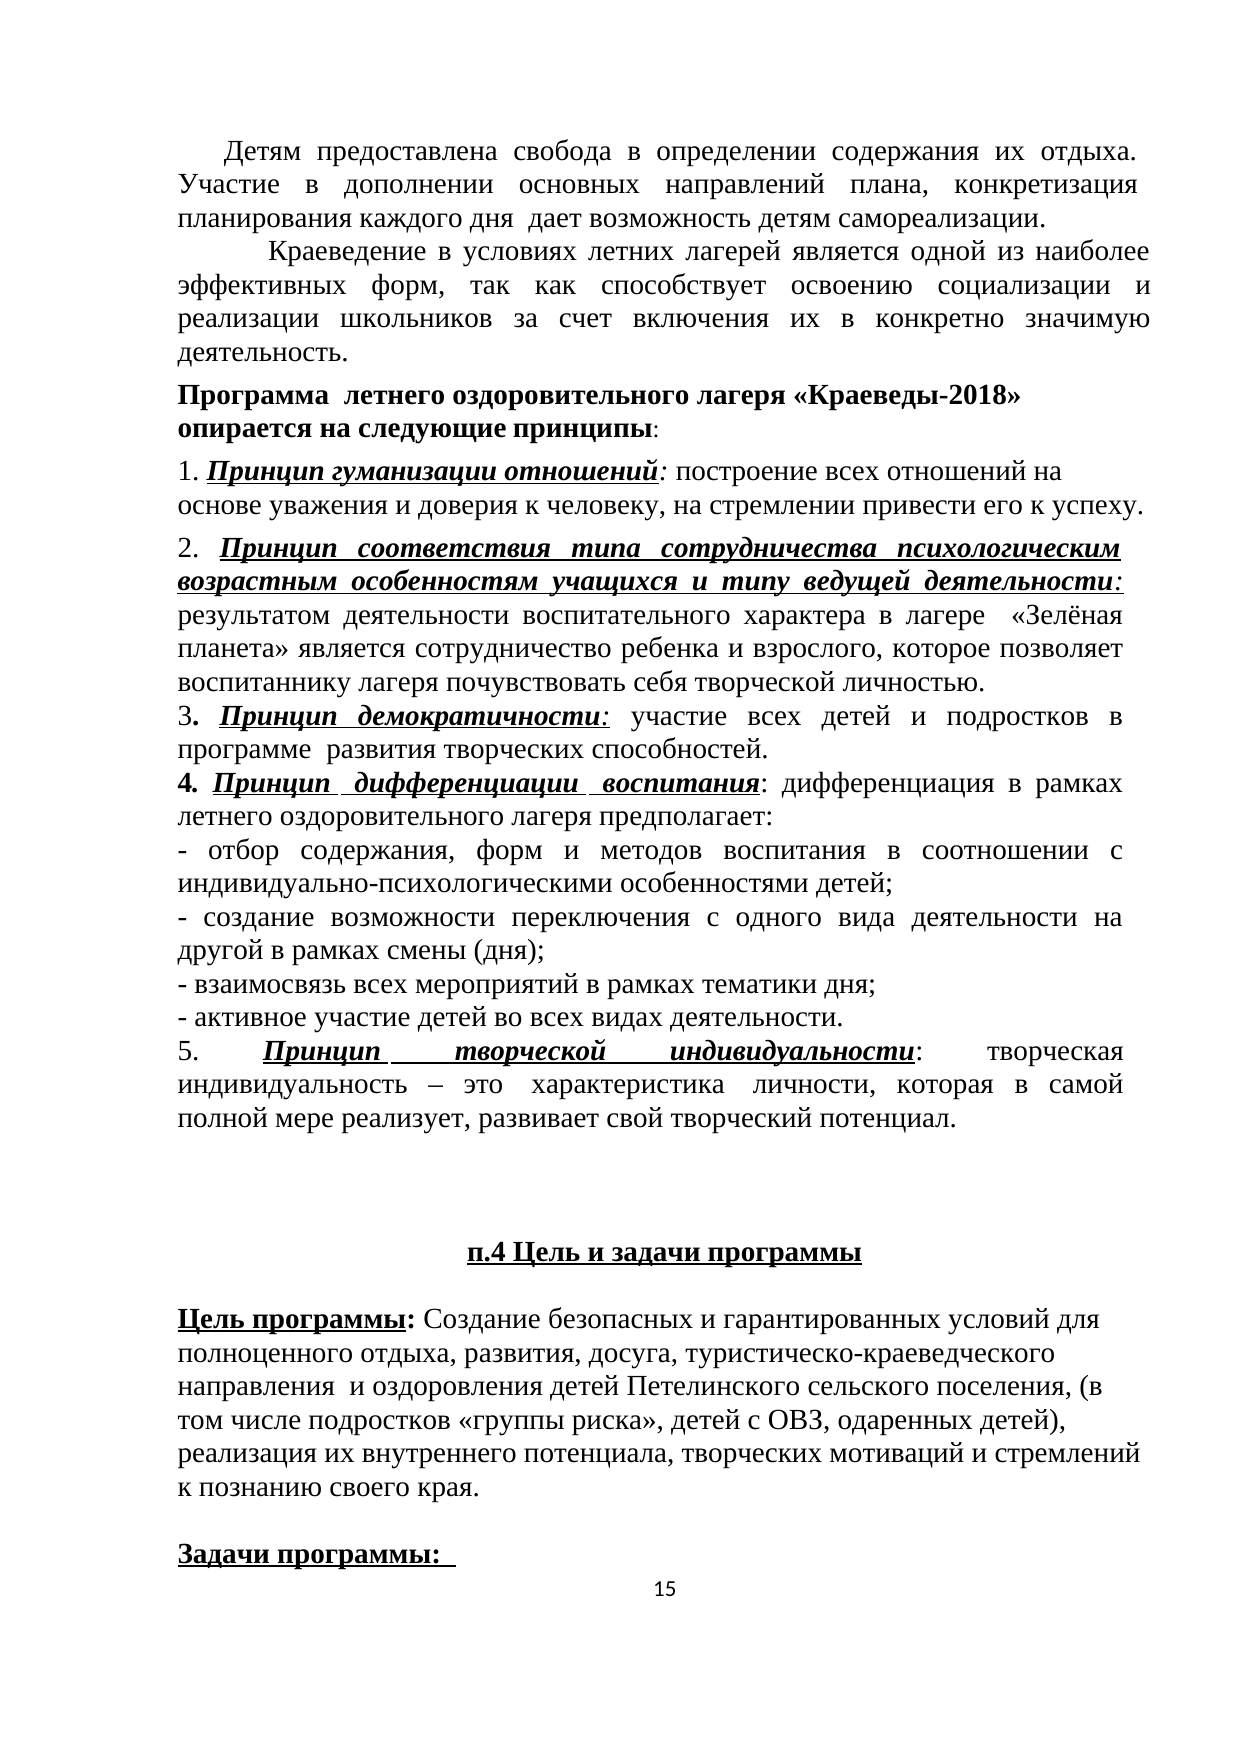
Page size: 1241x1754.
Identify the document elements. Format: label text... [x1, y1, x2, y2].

text 5. Принцип творческой индивидуальности: творческая индивидуальность – это характеристика личности, которая в самой полной мере реализует, развивает свой творческий потенциал. [177, 1033, 1123, 1134]
text Цель программы: Создание безопасных и гарантированных условий для полноценного отдыха, развития, досуга, туристическо-краеведческого направления и оздоровления детей Петелинского сельского поселения, (в том числе подростков «группы риска», детей с ОВЗ, одаренных детей), реализация их внутреннего потенциала, творческих мотиваций и стремлений к познанию своего края. [177, 1301, 1152, 1503]
text 4. Принцип дифференциации воспитания: дифференциация в рамках летнего оздоровительного лагеря предполагает: [177, 765, 1123, 832]
text Задачи программы: [177, 1536, 1152, 1570]
text - отбор содержания, форм и методов воспитания в соотношении с индивидуально-психологическими особенностями детей; [177, 832, 1123, 899]
text 2. Принцип соответствия типа сотрудничества психологическим возрастным особенностям учащихся и типу ведущей деятельности: результатом деятельности воспитательного характера в лагере «Зелёная планета» является сотрудничество ребенка и взрослого, которое позволяет воспитаннику лагеря почувствовать себя творческой личностью. [177, 594, 1123, 698]
text Краеведение в условиях летних лагерей является одной из наиболее эффективных форм, так как способствует освоению социализации и реализации школьников за счет включения их в конкретно значимую деятельность. [177, 233, 1152, 368]
text Детям предоставлена свобода в определении содержания их отдыха. Участие в дополнении основных направлений плана, конкретизация планирования каждого дня дает возможность детям самореализации. [177, 133, 1138, 233]
text п.4 Цель и задачи программы [177, 1234, 1152, 1268]
text - активное участие детей во всех видах деятельности. [177, 999, 1123, 1033]
text 2. Принцип соответствия типа сотрудничества психологическим возрастным особенностям учащихся и типу ведущей деятельности: результатом деятельности воспитательного характера в лагере «Зелёная планета» является сотрудничество ребенка и взрослого, которое позволяет воспитаннику лагеря почувствовать себя творческой личностью. [177, 530, 1123, 593]
text 3. Принцип демократичности: участие всех детей и подростков в программе развития творческих способностей. [177, 698, 1123, 765]
text Программа летнего оздоровительного лагеря «Краеведы-2018» опирается на следующие принципы: [177, 377, 1152, 444]
text - взаимосвязь всех мероприятий в рамках тематики дня; [177, 966, 1123, 999]
text - создание возможности переключения с одного вида деятельности на другой в рамках смены (дня); [177, 899, 1123, 966]
text 1. Принцип гуманизации отношений: построение всех отношений на основе уважения и доверия к человеку, на стремлении привести его к успеху. [177, 453, 1152, 521]
